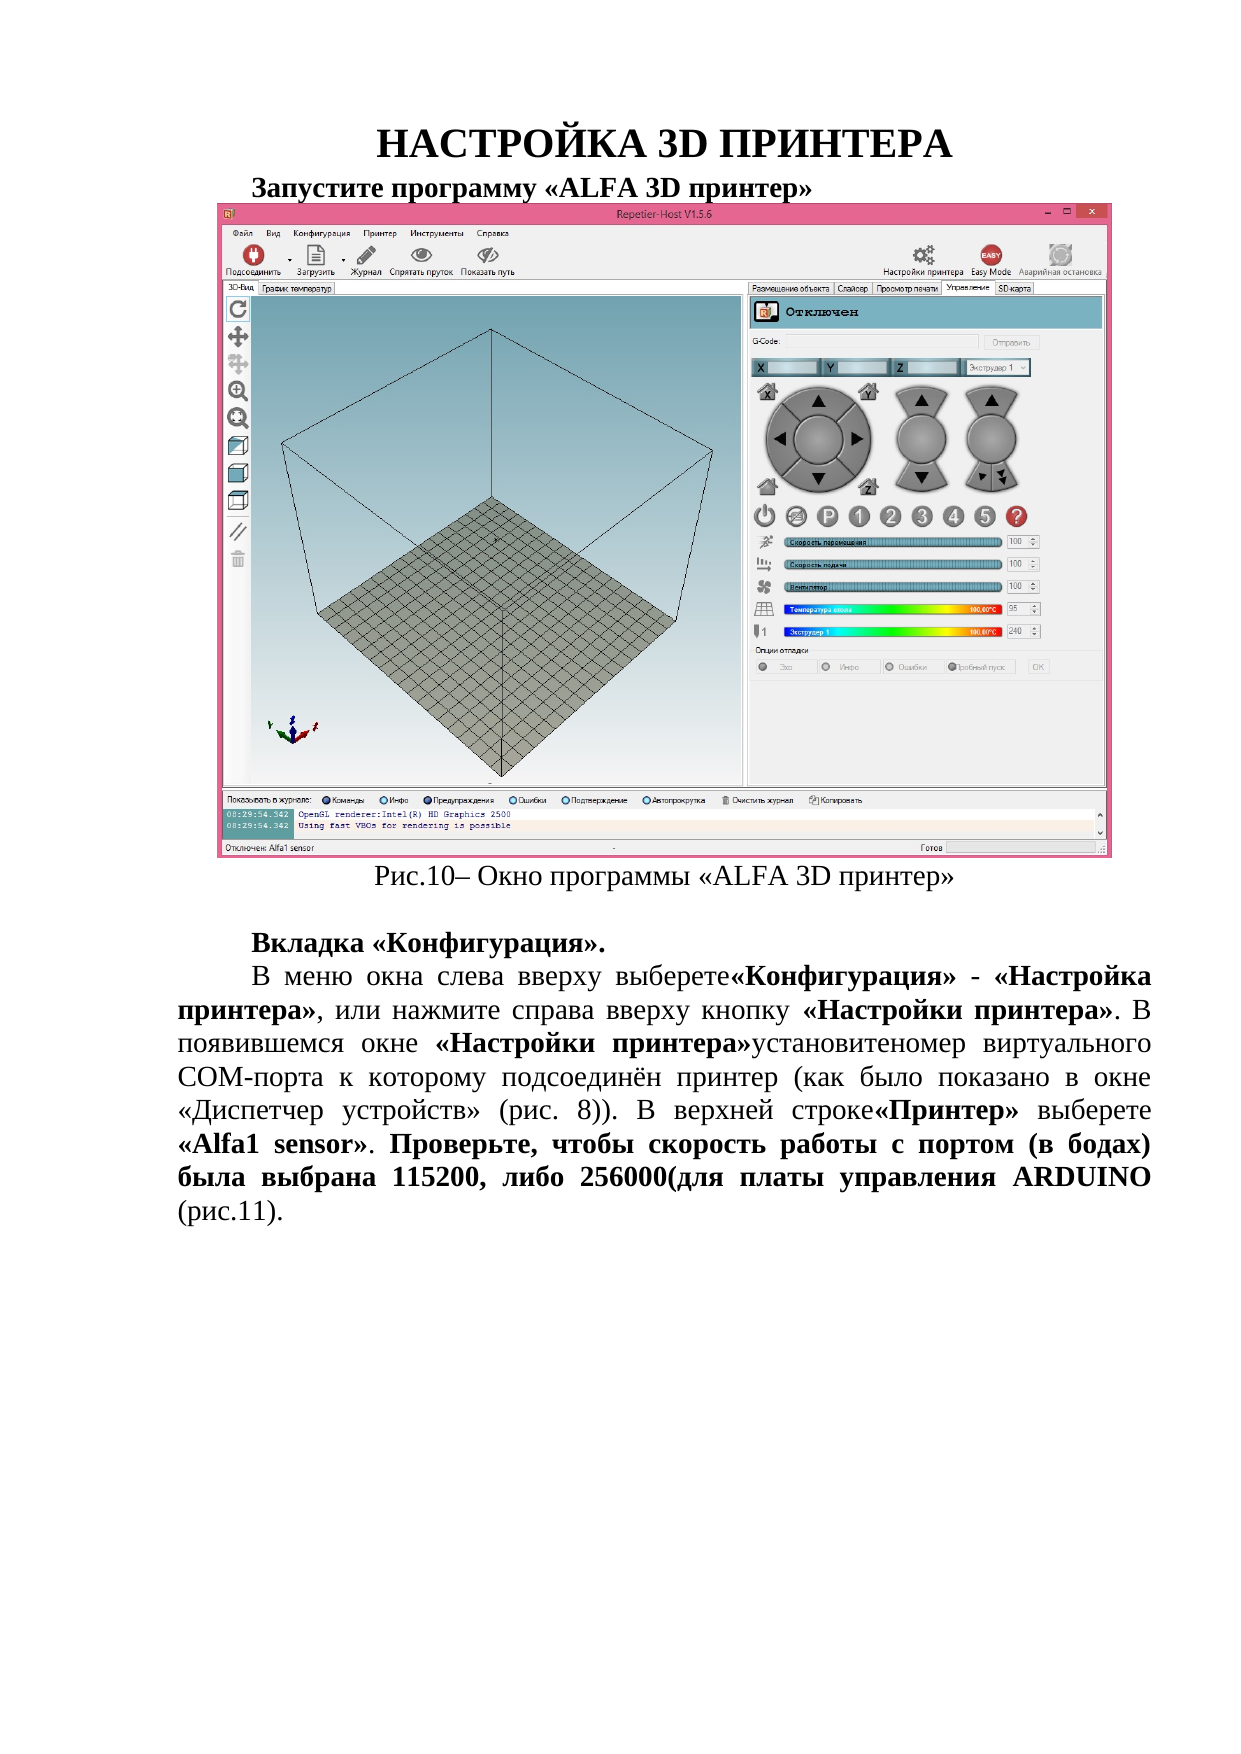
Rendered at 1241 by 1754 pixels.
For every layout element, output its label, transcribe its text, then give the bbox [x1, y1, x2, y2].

subtitle НАСТРОЙКА 3D ПРИНТЕРА [177, 118, 1152, 166]
picture [217, 203, 1112, 858]
text Вкладка «Конфигурация». [177, 925, 1152, 958]
text В меню окна слева вверху выберете«Конфигурация» - «Настройка принтера», или нажмите справа вверху кнопку «Настройки принтера». В появившемся окне «Настройки принтера»установитеномер виртуального COM-порта к которому подсоединён принтер (как было показано в окне «Диспетчер устройств» (рис. 8)). В верхней строке«Принтер» выберете «Alfa1 sensor». Проверьте, чтобы скорость работы с портом (в бодах) была выбрана 115200, либо 256000(для платы управления ARDUINO (рис.11). [177, 958, 1152, 1227]
text Рис.10– Окно программы «ALFA 3D принтер» [177, 858, 1152, 891]
text Запустите программу «ALFA 3D принтер» [177, 170, 1152, 203]
